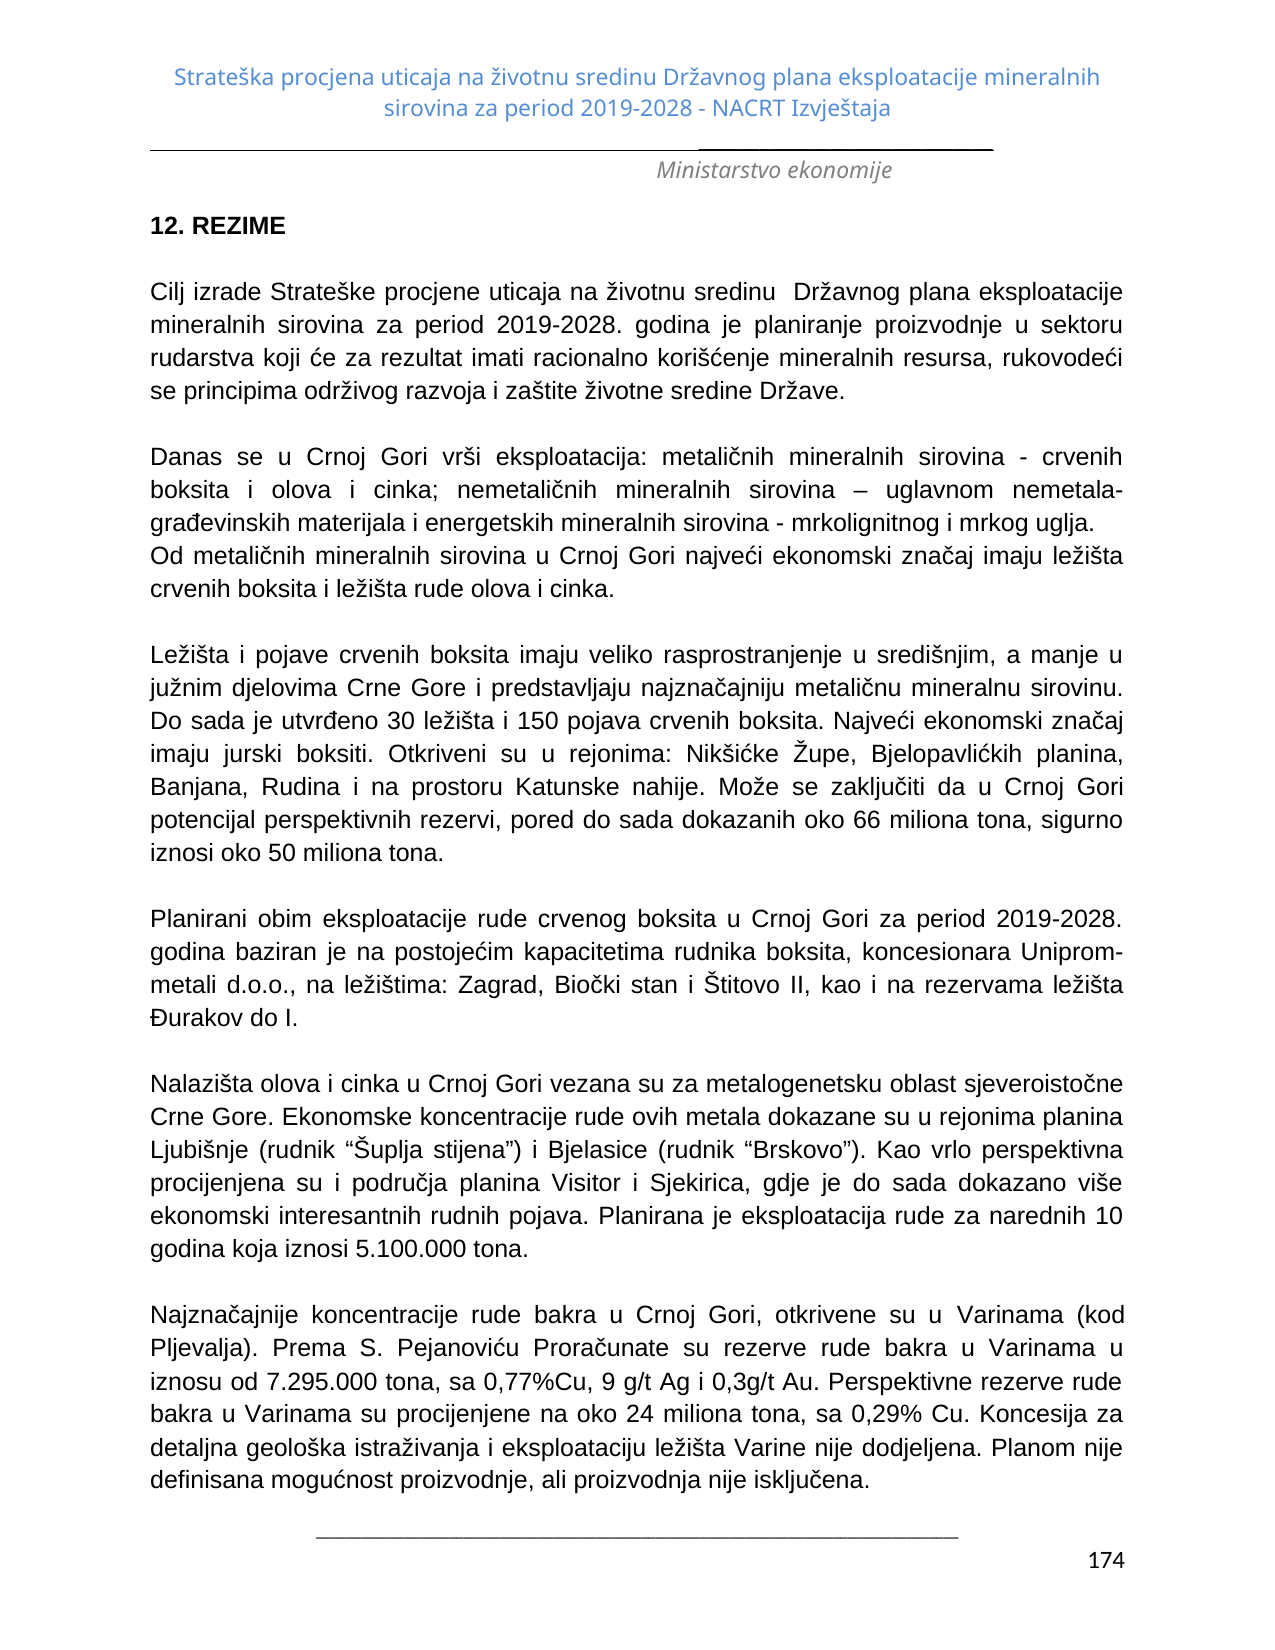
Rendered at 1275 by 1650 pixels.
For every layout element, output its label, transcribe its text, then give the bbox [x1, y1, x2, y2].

text Od metaličnih mineralnih sirovina u Crnoj Gori najveći ekonomski značaj imaju ležišta crvenih boksita i ležišta rude olova i cinka. [150, 541, 1125, 603]
subtitle 12. REZIME [150, 211, 1125, 239]
text Planirani obim eksploatacije rude crvenog boksita u Crnoj Gori za period 2019-2028. godina baziran je na postojećim kapacitetima rudnika boksita, koncesionara Uniprom-metali d.o.o., na ležištima: Zagrad, Biočki stan i Štitovo II, kao i na rezervama ležišta Đurakov do I. [150, 904, 1125, 1032]
text Ležišta i pojave crvenih boksita imaju veliko rasprostranjenje u središnjim, a manje u južnim djelovima Crne Gore i predstavljaju najznačajniju metaličnu mineralnu sirovinu. Do sada je utvrđeno 30 ležišta i 150 pojava crvenih boksita. Najveći ekonomski značaj imaju jurski boksiti. Otkriveni su u rejonima: Nikšićke Župe, Bjelopavlićkih planina, Banjana, Rudina i na prostoru Katunske nahije. Može se zaključiti da u Crnoj Gori potencijal perspektivnih rezervi, pored do sada dokazanih oko 66 miliona tona, sigurno iznosi oko 50 miliona tona. [150, 640, 1125, 867]
text Danas se u Crnoj Gori vrši eksploatacija: metaličnih mineralnih sirovina - crvenih boksita i olova i cinka; nemetaličnih mineralnih sirovina – uglavnom nemetala-građevinskih materijala i energetskih mineralnih sirovina - mrkolignitnog i mrkog uglja. [150, 442, 1125, 537]
text Najznačajnije koncentracije rude bakra u Crnoj Gori, otkrivene su u Varinama (kod Pljevalja). Prema S. Pejanoviću Proračunate su rezerve rude bakra u Varinama u iznosu od 7.295.000 tona, sa 0,77%Cu, 9 g/t Ag i 0,3g/t Au. Perspektivne rezerve rude bakra u Varinama su procijenjene na oko 24 miliona tona, sa 0,29% Cu. Koncesija za detaljna geološka istraživanja i eksploataciju ležišta Varine nije dodjeljena. Planom nije definisana mogućnost proizvodnje, ali proizvodnja nije isključena. [150, 1300, 1125, 1494]
text Cilj izrade Strateške procjene uticaja na životnu sredinu Državnog plana eksploatacije mineralnih sirovina za period 2019-2028. godina je planiranje proizvodnje u sektoru rudarstva koji će za rezultat imati racionalno korišćenje mineralnih resursa, rukovodeći se principima održivog razvoja i zaštite životne sredine Države. [150, 277, 1125, 404]
list Nalazišta olova i cinka u Crnoj Gori vezana su za metalogenetsku oblast sjeveroistočne Crne Gore. Ekonomske koncentracije rude ovih metala dokazane su u rejonima planina Ljubišnje (rudnik “Šuplja stijena”) i Bjelasice (rudnik “Brskovo”). Kao vrlo perspektivna procijenjena su i područja planina Visitor i Sjekirica, gdje je do sada dokazano više ekonomski interesantnih rudnih pojava. Planirana je eksploatacija rude za narednih 10 godina koja iznosi 5.100.000 tona. [150, 1069, 1125, 1263]
